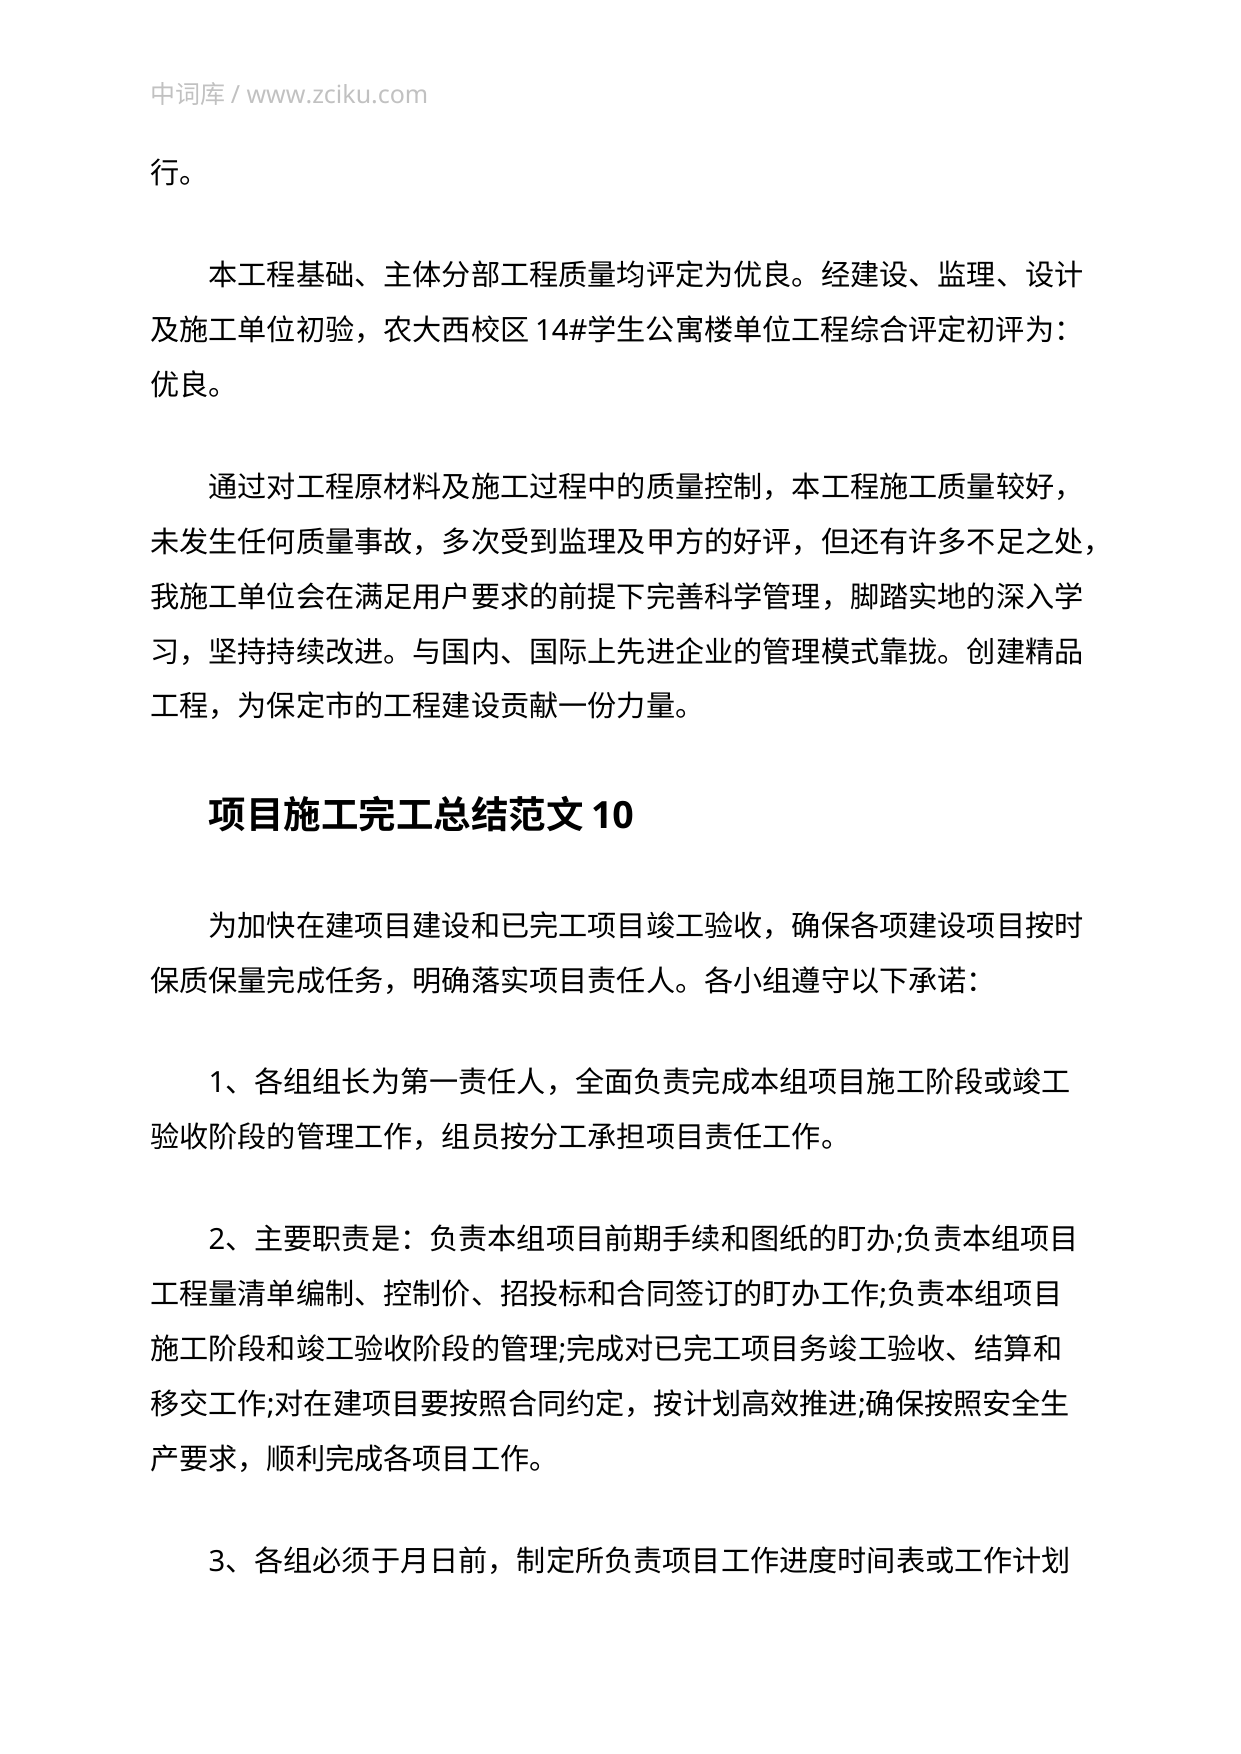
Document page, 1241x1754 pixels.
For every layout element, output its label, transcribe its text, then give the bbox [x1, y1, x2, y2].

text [150, 1538, 1090, 1580]
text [150, 150, 1090, 192]
text 项目施工完工总结范文10 [150, 785, 1090, 839]
text 1、各组组长为第一责任人，全面负责完成本组项目施工阶段或竣工验收阶段的管理工作，组员按分工承担项目责任工作。 [150, 1059, 1090, 1156]
text 通过对工程原材料及施工过程中的质量控制，本工程施工质量较好，未发生任何质量事故，多次受到监理及甲方的好评，但还有许多不足之处，我施工单位会在满足用户要求的前提下完善科学管理，脚踏实地的深入学习，坚持持续改进。与国内、国际上先进企业的管理模式靠拢。创建精品工程，为保定市的工程建设贡献一份力量。 [150, 463, 1090, 725]
text 本工程基础、主体分部工程质量均评定为优良。经建设、监理、设计及施工单位初验，农大西校区14#学生公寓楼单位工程综合评定初评为：优良。 [150, 252, 1090, 404]
text 为加快在建项目建设和已完工项目竣工验收，确保各项建设项目按时保质保量完成任务，明确落实项目责任人。各小组遵守以下承诺： [150, 902, 1090, 999]
text 2、主要职责是：负责本组项目前期手续和图纸的盯办;负责本组项目工程量清单编制、控制价、招投标和合同签订的盯办工作;负责本组项目施工阶段和竣工验收阶段的管理;完成对已完工项目务竣工验收、结算和移交工作;对在建项目要按照合同约定，按计划高效推进;确保按照安全生产要求，顺利完成各项目工作。 [150, 1216, 1090, 1478]
